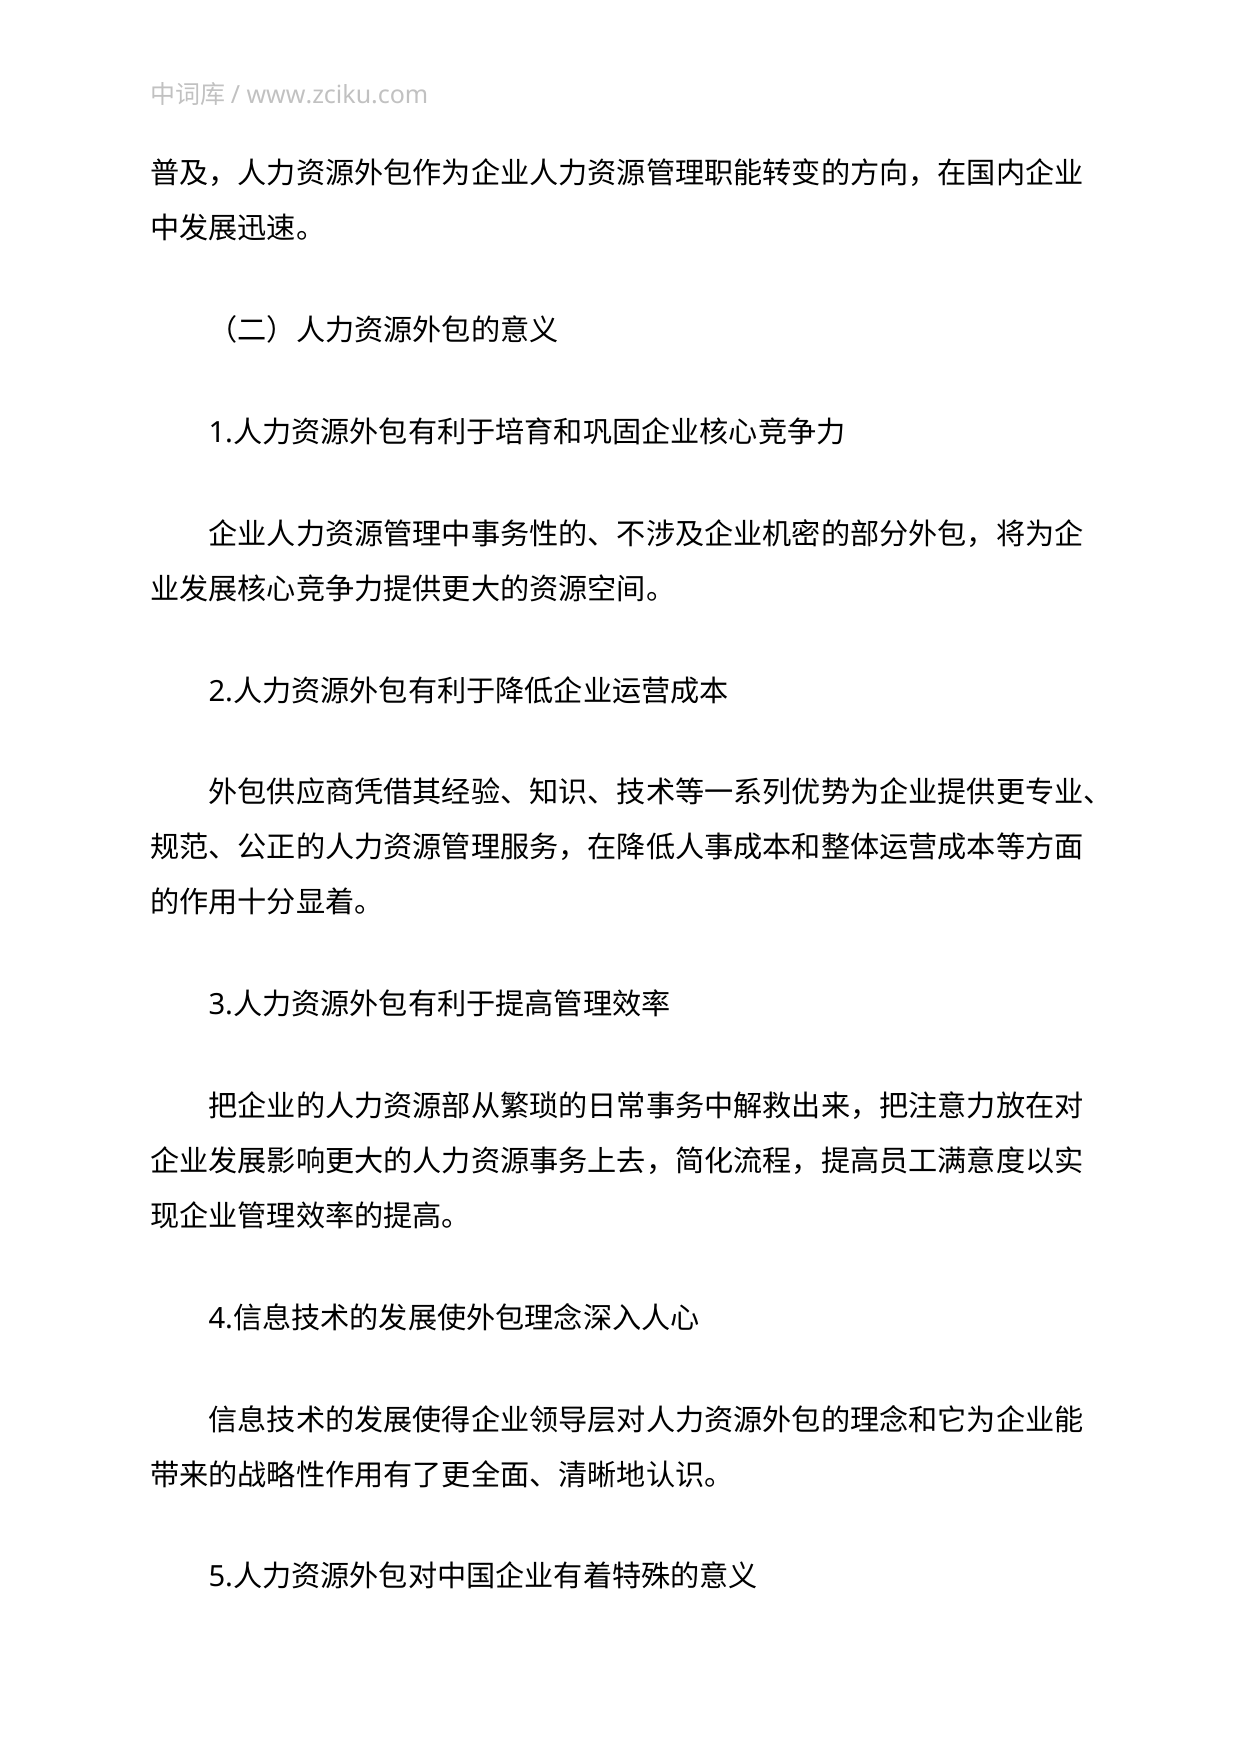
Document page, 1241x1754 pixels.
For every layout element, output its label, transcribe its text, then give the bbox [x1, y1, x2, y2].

text 信息技术的发展使得企业领导层对人力资源外包的理念和它为企业能带来的战略性作用有了更全面、清晰地认识。 [150, 1396, 1090, 1493]
text 外包供应商凭借其经验、知识、技术等一系列优势为企业提供更专业、规范、公正的人力资源管理服务，在降低人事成本和整体运营成本等方面的作用十分显着。 [150, 769, 1090, 921]
text 2.人力资源外包有利于降低企业运营成本 [150, 667, 1090, 709]
text 5.人力资源外包对中国企业有着特殊的意义 [150, 1553, 1090, 1595]
text （二）人力资源外包的意义 [150, 307, 1090, 349]
text 1.人力资源外包有利于培育和巩固企业核心竞争力 [150, 408, 1090, 451]
text 企业人力资源管理中事务性的、不涉及企业机密的部分外包，将为企业发展核心竞争力提供更大的资源空间。 [150, 510, 1090, 608]
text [150, 150, 1090, 247]
text 3.人力资源外包有利于提高管理效率 [150, 981, 1090, 1023]
text 4.信息技术的发展使外包理念深入人心 [150, 1294, 1090, 1337]
text 把企业的人力资源部从繁琐的日常事务中解救出来，把注意力放在对企业发展影响更大的人力资源事务上去，简化流程，提高员工满意度以实现企业管理效率的提高。 [150, 1083, 1090, 1235]
